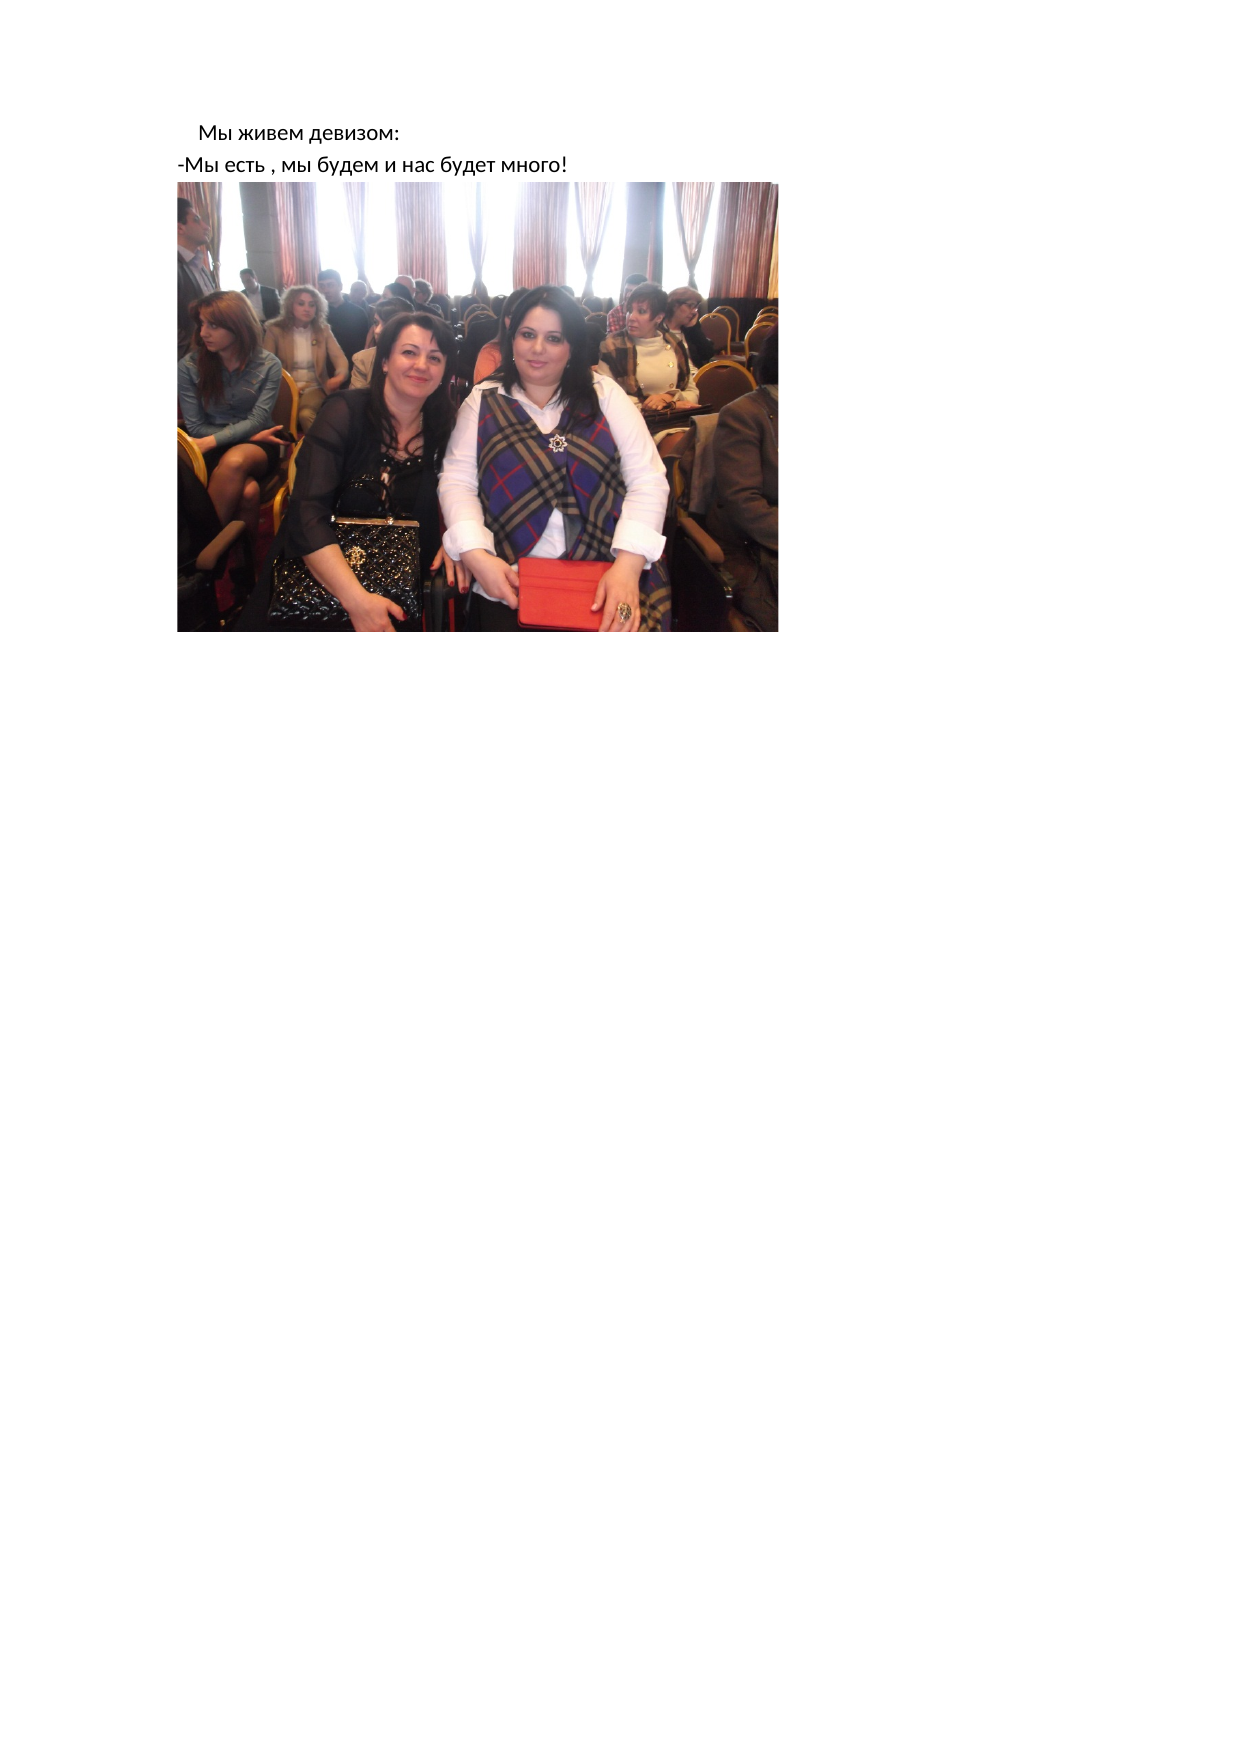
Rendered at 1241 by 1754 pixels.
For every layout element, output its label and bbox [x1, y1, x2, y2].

picture [177, 182, 779, 632]
text [177, 118, 1152, 631]
